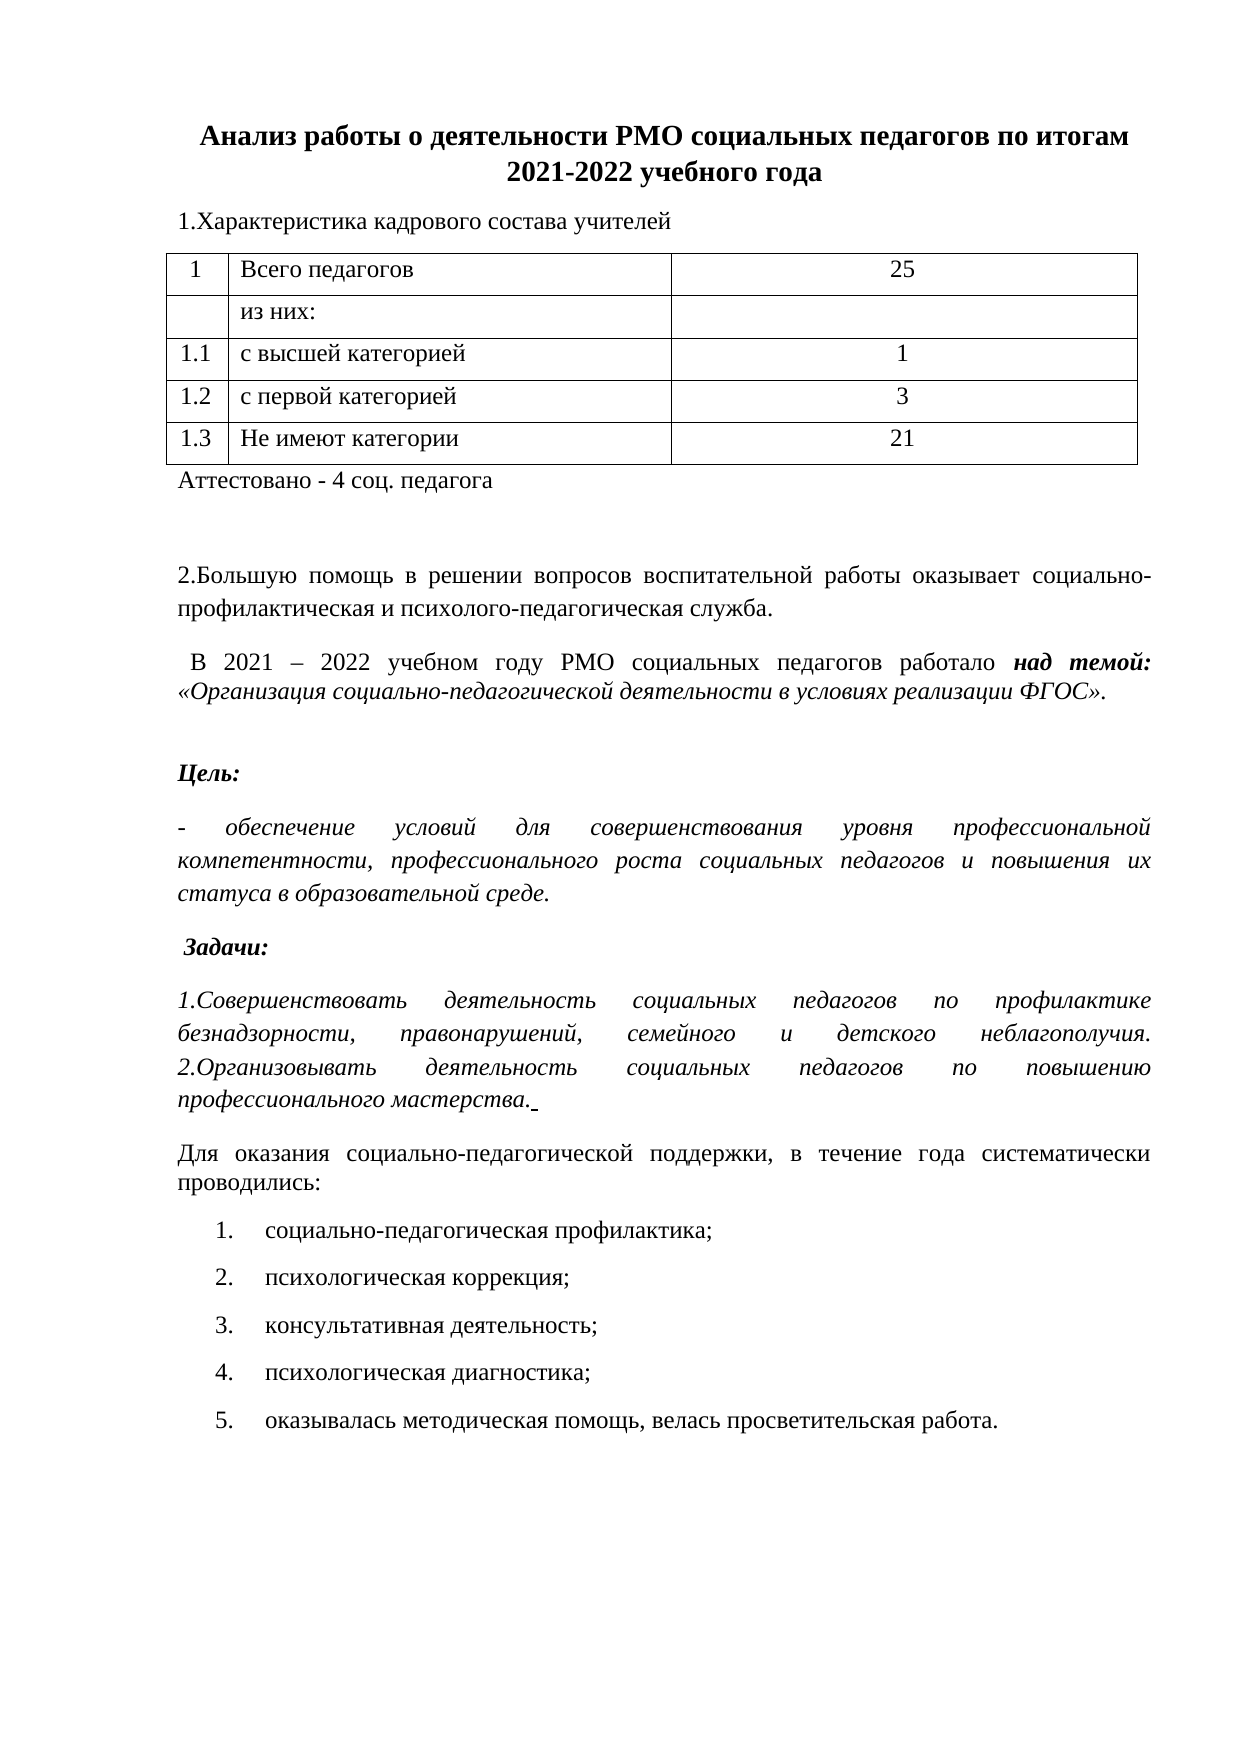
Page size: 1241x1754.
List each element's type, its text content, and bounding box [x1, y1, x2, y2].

text Задачи: [177, 932, 1152, 960]
table_cell 1 [672, 339, 1137, 380]
text 1. социально-педагогическая профилактика; [215, 1215, 1152, 1243]
text Для оказания социально-педагогической поддержки, в течение года систематически проводились: [177, 1138, 1152, 1196]
table_cell [167, 296, 228, 337]
table_cell 3 [672, 381, 1137, 422]
table_cell с высшей категорией [229, 339, 671, 380]
text Цель: [177, 758, 1152, 787]
text - обеспечение условий для совершенствования уровня профессиональной компетентности, профессионального роста социальных педагогов и повышения их статуса в образовательной среде. [177, 812, 1152, 907]
text Аттестовано - 4 соц. педагога [177, 465, 1147, 494]
table_header 1 [167, 254, 228, 295]
table_header Всего педагогов [229, 254, 671, 295]
text Анализ работы о деятельности РМО социальных педагогов по итогам 2021-2022 учебного года [177, 118, 1152, 187]
text 5. оказывалась методическая помощь, велась просветительская работа. [215, 1405, 1152, 1433]
table_cell Не имеют категории [229, 423, 671, 464]
text 4. психологическая диагностика; [215, 1357, 1152, 1386]
text 2. психологическая коррекция; [215, 1262, 1152, 1291]
table_cell 1.1 [167, 339, 228, 380]
table_cell 1.3 [167, 423, 228, 464]
table_cell 1.2 [167, 381, 228, 422]
text 2.Большую помощь в решении вопросов воспитательной работы оказывает социально-профилактическая и психолого-педагогическая служба. [177, 561, 1152, 622]
table_cell 21 [672, 423, 1137, 464]
text 1.Совершенствовать деятельность социальных педагогов по профилактике безнадзорности, правонарушений, семейного и детского неблагополучия. 2.Организовывать деятельность социальных педагогов по повышению профессионального мастерства. [177, 986, 1152, 1113]
table_cell с первой категорией [229, 381, 671, 422]
text В 2021 – 2022 учебном году РМО социальных педагогов работало над темой: «Организация социально-педагогической деятельности в условиях реализации ФГОС». [177, 647, 1152, 705]
table_cell из них: [229, 296, 671, 337]
table_cell [672, 296, 1137, 337]
text 1.Характеристика кадрового состава учителей [177, 206, 1152, 234]
text 3. консультативная деятельность; [215, 1310, 1152, 1338]
table_header 25 [672, 254, 1137, 295]
